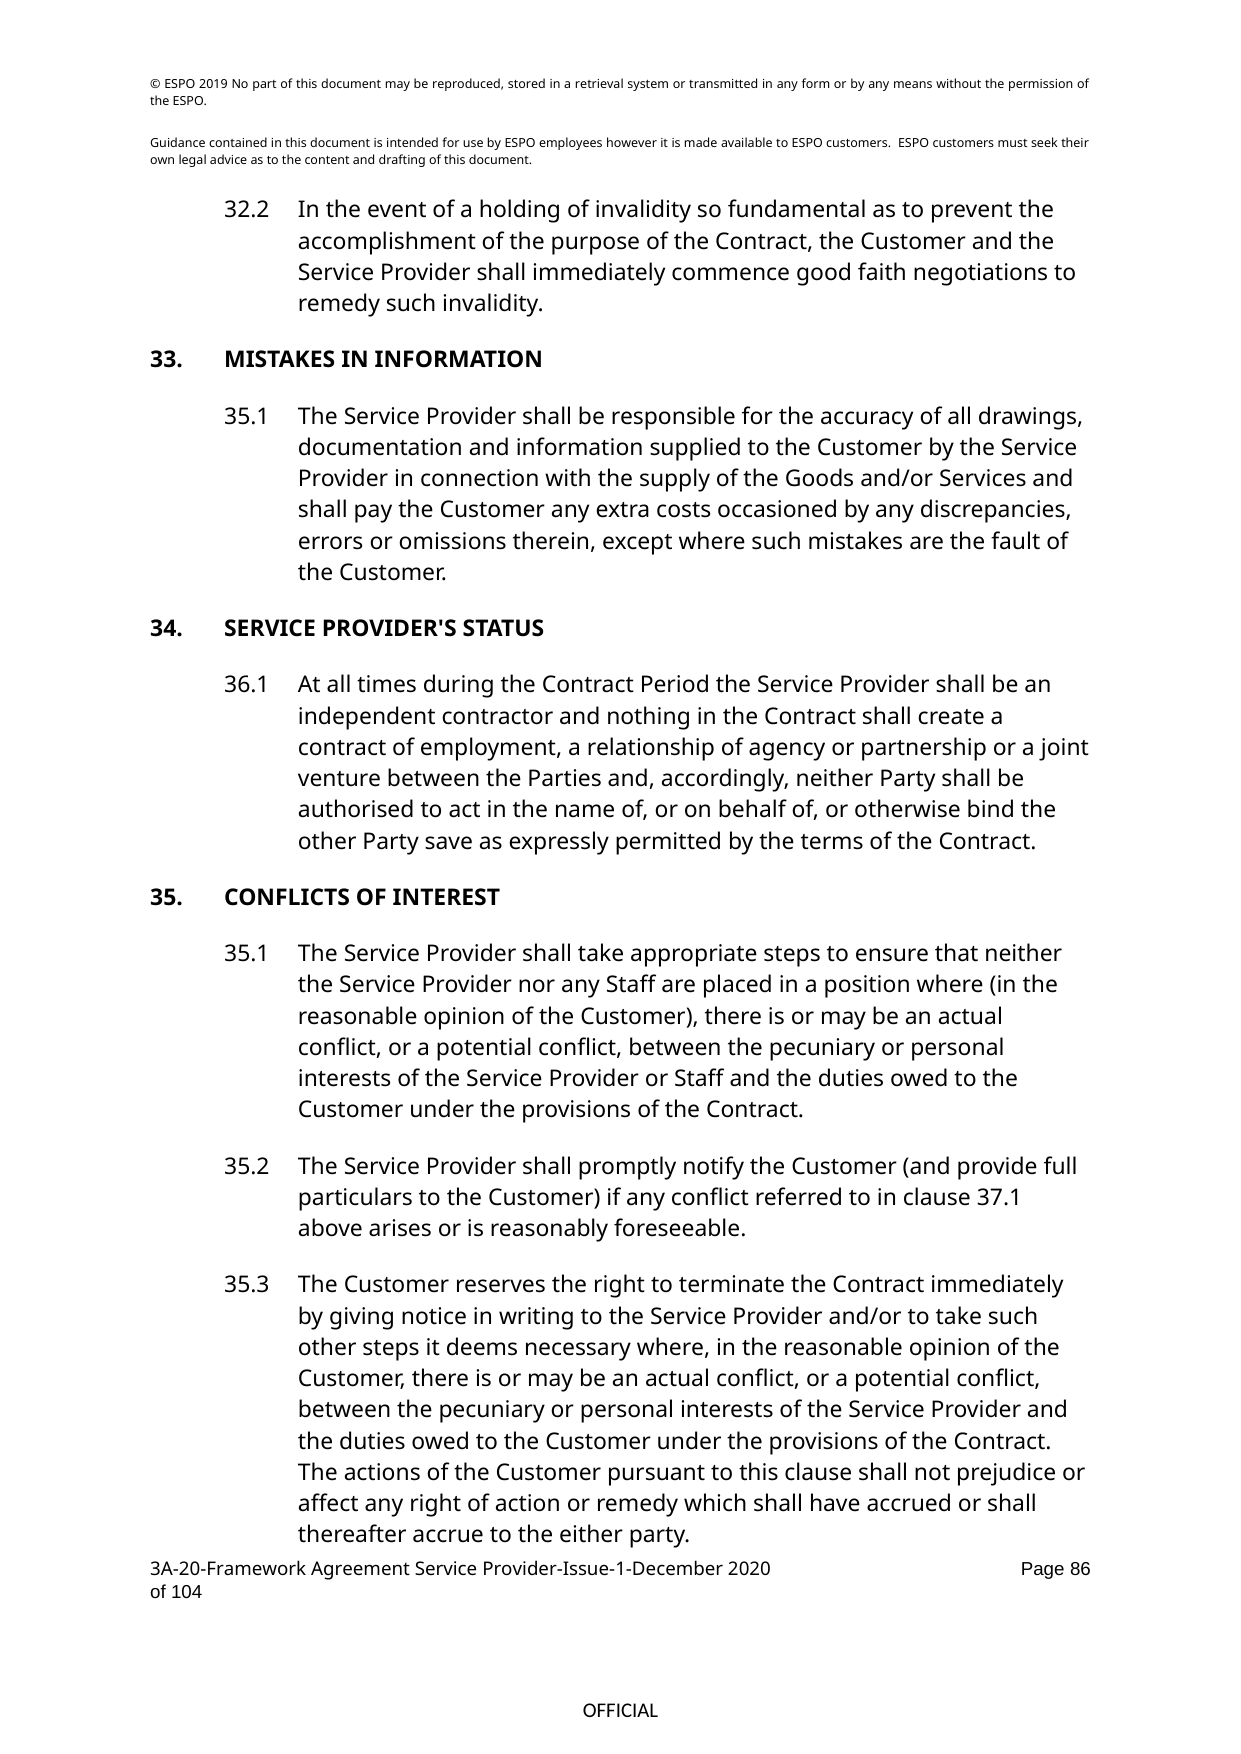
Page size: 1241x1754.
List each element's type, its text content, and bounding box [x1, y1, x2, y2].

subtitle SERVICE PROVIDER'S STATUS [150, 612, 1090, 643]
subtitle CONFLICTS OF INTEREST [150, 881, 1090, 912]
subtitle The Service Provider shall promptly notify the Customer (and provide full particulars to the Customer) if any conflict referred to in clause 37.1 above arises or is reasonably foreseeable. [224, 1149, 1090, 1243]
subtitle The Service Provider shall take appropriate steps to ensure that neither the Service Provider nor any Staff are placed in a position where (in the reasonable opinion of the Customer), there is or may be an actual conflict, or a potential conflict, between the pecuniary or personal interests of the Service Provider or Staff and the duties owed to the Customer under the provisions of the Contract. [224, 937, 1090, 1124]
text 35.1 The Service Provider shall be responsible for the accuracy of all drawings, documentation and information supplied to the Customer by the Service Provider in connection with the supply of the Goods and/or Services and shall pay the Customer any extra costs occasioned by any discrepancies, errors or omissions therein, except where such mistakes are the fault of the Customer. [224, 399, 1090, 587]
subtitle MISTAKES IN INFORMATION [150, 343, 1090, 374]
subtitle The Customer reserves the right to terminate the Contract immediately by giving notice in writing to the Service Provider and/or to take such other steps it deems necessary where, in the reasonable opinion of the Customer, there is or may be an actual conflict, or a potential conflict, between the pecuniary or personal interests of the Service Provider and the duties owed to the Customer under the provisions of the Contract. The actions of the Customer pursuant to this clause shall not prejudice or affect any right of action or remedy which shall have accrued or shall thereafter accrue to the either party. [224, 1268, 1090, 1549]
subtitle In the event of a holding of invalidity so fundamental as to prevent the accomplishment of the purpose of the Contract, the Customer and the Service Provider shall immediately commence good faith negotiations to remedy such invalidity. [224, 193, 1090, 318]
text 36.1 At all times during the Contract Period the Service Provider shall be an independent contractor and nothing in the Contract shall create a contract of employment, a relationship of agency or partnership or a joint venture between the Parties and, accordingly, neither Party shall be authorised to act in the name of, or on behalf of, or otherwise bind the other Party save as expressly permitted by the terms of the Contract. [224, 668, 1090, 856]
